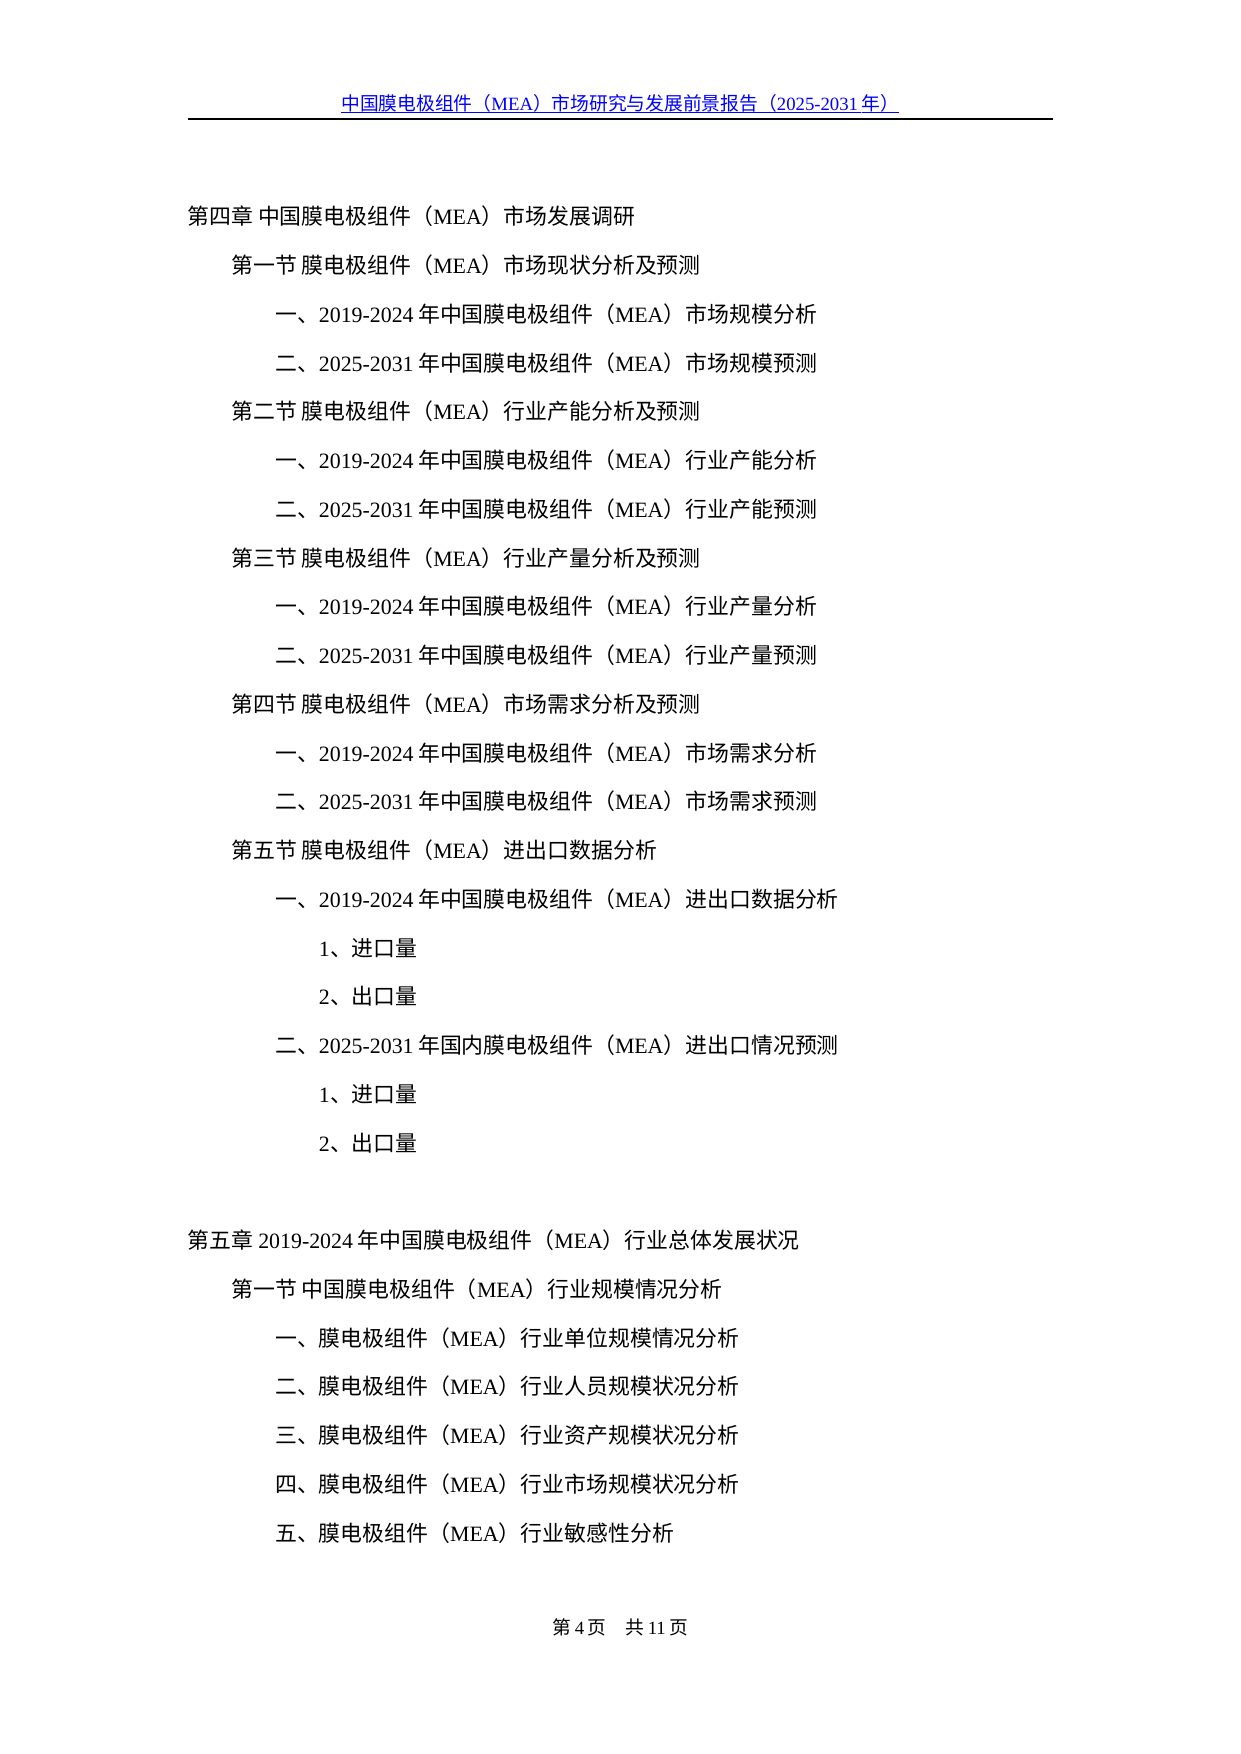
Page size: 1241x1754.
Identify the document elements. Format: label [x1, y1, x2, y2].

text [187, 150, 1053, 1548]
